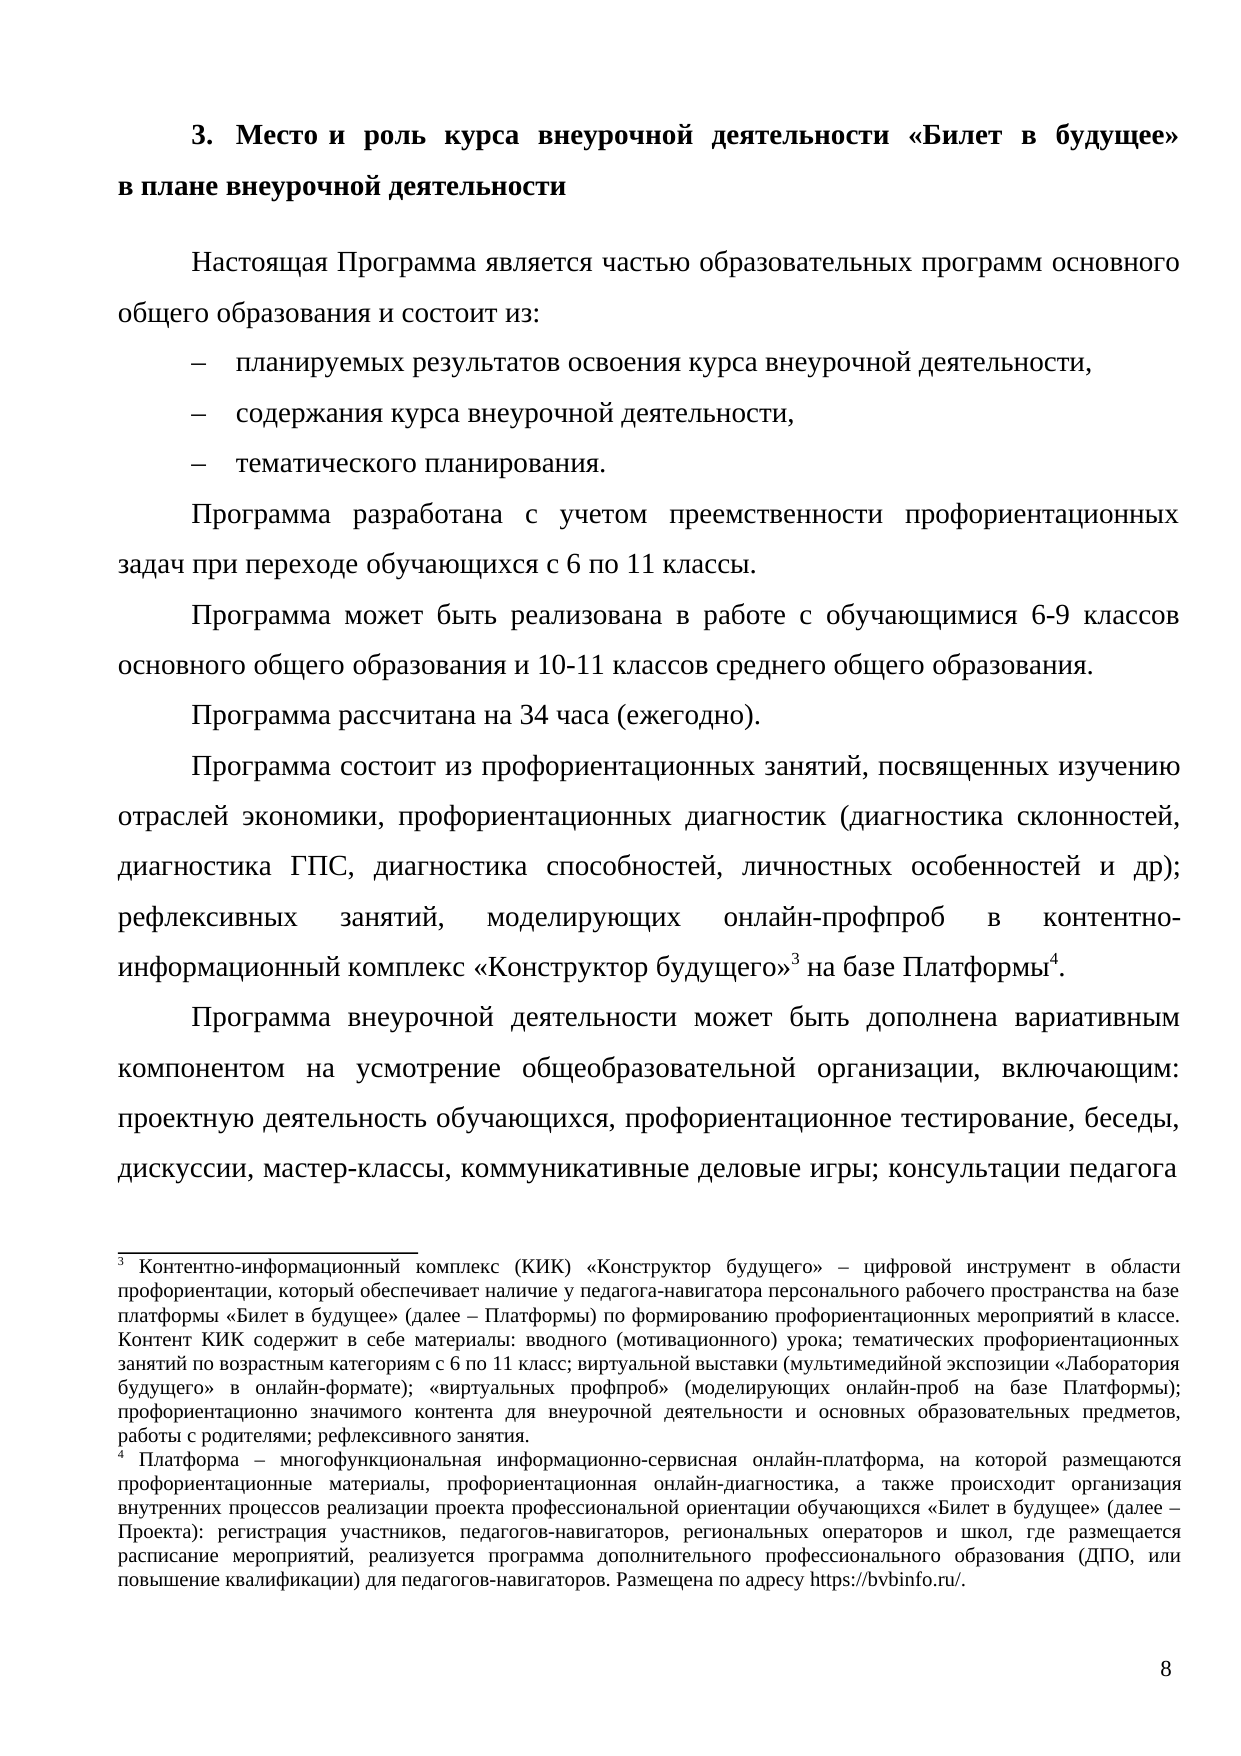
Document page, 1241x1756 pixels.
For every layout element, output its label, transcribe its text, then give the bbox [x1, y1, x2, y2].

text 4 Платформа – многофункциональная информационно-сервисная онлайн-платформа, на которой размещаются профориентационные материалы, профориентационная онлайн-диагностика, а также происходит организация внутренних процессов реализации проекта профессиональной ориентации обучающихся «Билет в будущее» (далее – Проекта): регистрация участников, педагогов-навигаторов, региональных операторов и школ, где размещается расписание мероприятий, реализуется программа дополнительного профессионального образования (ДПО, или повышение квалификации) для педагогов-навигаторов. Размещена по адресу https://bvbinfo.ru/. [118, 1447, 1181, 1591]
text Программа разработана с учетом преемственности профориентационных задач при переходе обучающихся с 6 по 11 классы. [118, 496, 1179, 579]
text Программа состоит из профориентационных занятий, посвященных изучению отраслей экономики, профориентационных диагностик (диагностика склонностей, диагностика ГПС, диагностика способностей, личностных особенностей и др); рефлексивных занятий, моделирующих онлайн-профпроб в контентно- информационный комплекс «Конструктор будущего»3 на базе Платформы4. [118, 748, 1181, 983]
text 3 Контентно-информационный комплекс (КИК) «Конструктор будущего» – цифровой инструмент в области профориентации, который обеспечивает наличие у педагога-навигатора персонального рабочего пространства на базе платформы «Билет в будущее» (далее – Платформы) по формированию профориентационных мероприятий в классе. Контент КИК содержит в себе материалы: вводного (мотивационного) урока; тематических профориентационных занятий по возрастным категориям с 6 по 11 класс; виртуальной выставки (мультимедийной экспозиции «Лаборатория будущего» в онлайн-формате); «виртуальных профпроб» (моделирующих онлайн-проб на базе Платформы); профориентационно значимого контента для внеурочной деятельности и основных образовательных предметов, работы с родителями; рефлексивного занятия. [118, 1254, 1181, 1447]
list планируемых результатов освоения курса внеурочной деятельности, [191, 345, 1194, 378]
list содержания курса внеурочной деятельности, [191, 395, 1194, 429]
text Настоящая Программа является частью образовательных программ основного общего образования и состоит из: [118, 244, 1181, 328]
list тематического планирования. [191, 445, 1194, 479]
text Программа может быть реализована в работе с обучающимися 6-9 классов основного общего образования и 10-11 классов среднего общего образования. [118, 597, 1181, 681]
text Программа внеурочной деятельности может быть дополнена вариативным компонентом на усмотрение общеобразовательной организации, включающим: проектную деятельность обучающихся, профориентационное тестирование, беседы, дискуссии, мастер-классы, коммуникативные деловые игры; консультации педагога [118, 999, 1180, 1184]
subtitle Место и роль курса внеурочной деятельности «Билет в будущее» в плане внеурочной деятельности [118, 117, 1179, 202]
text Программа рассчитана на 34 часа (ежегодно). [191, 698, 1194, 731]
